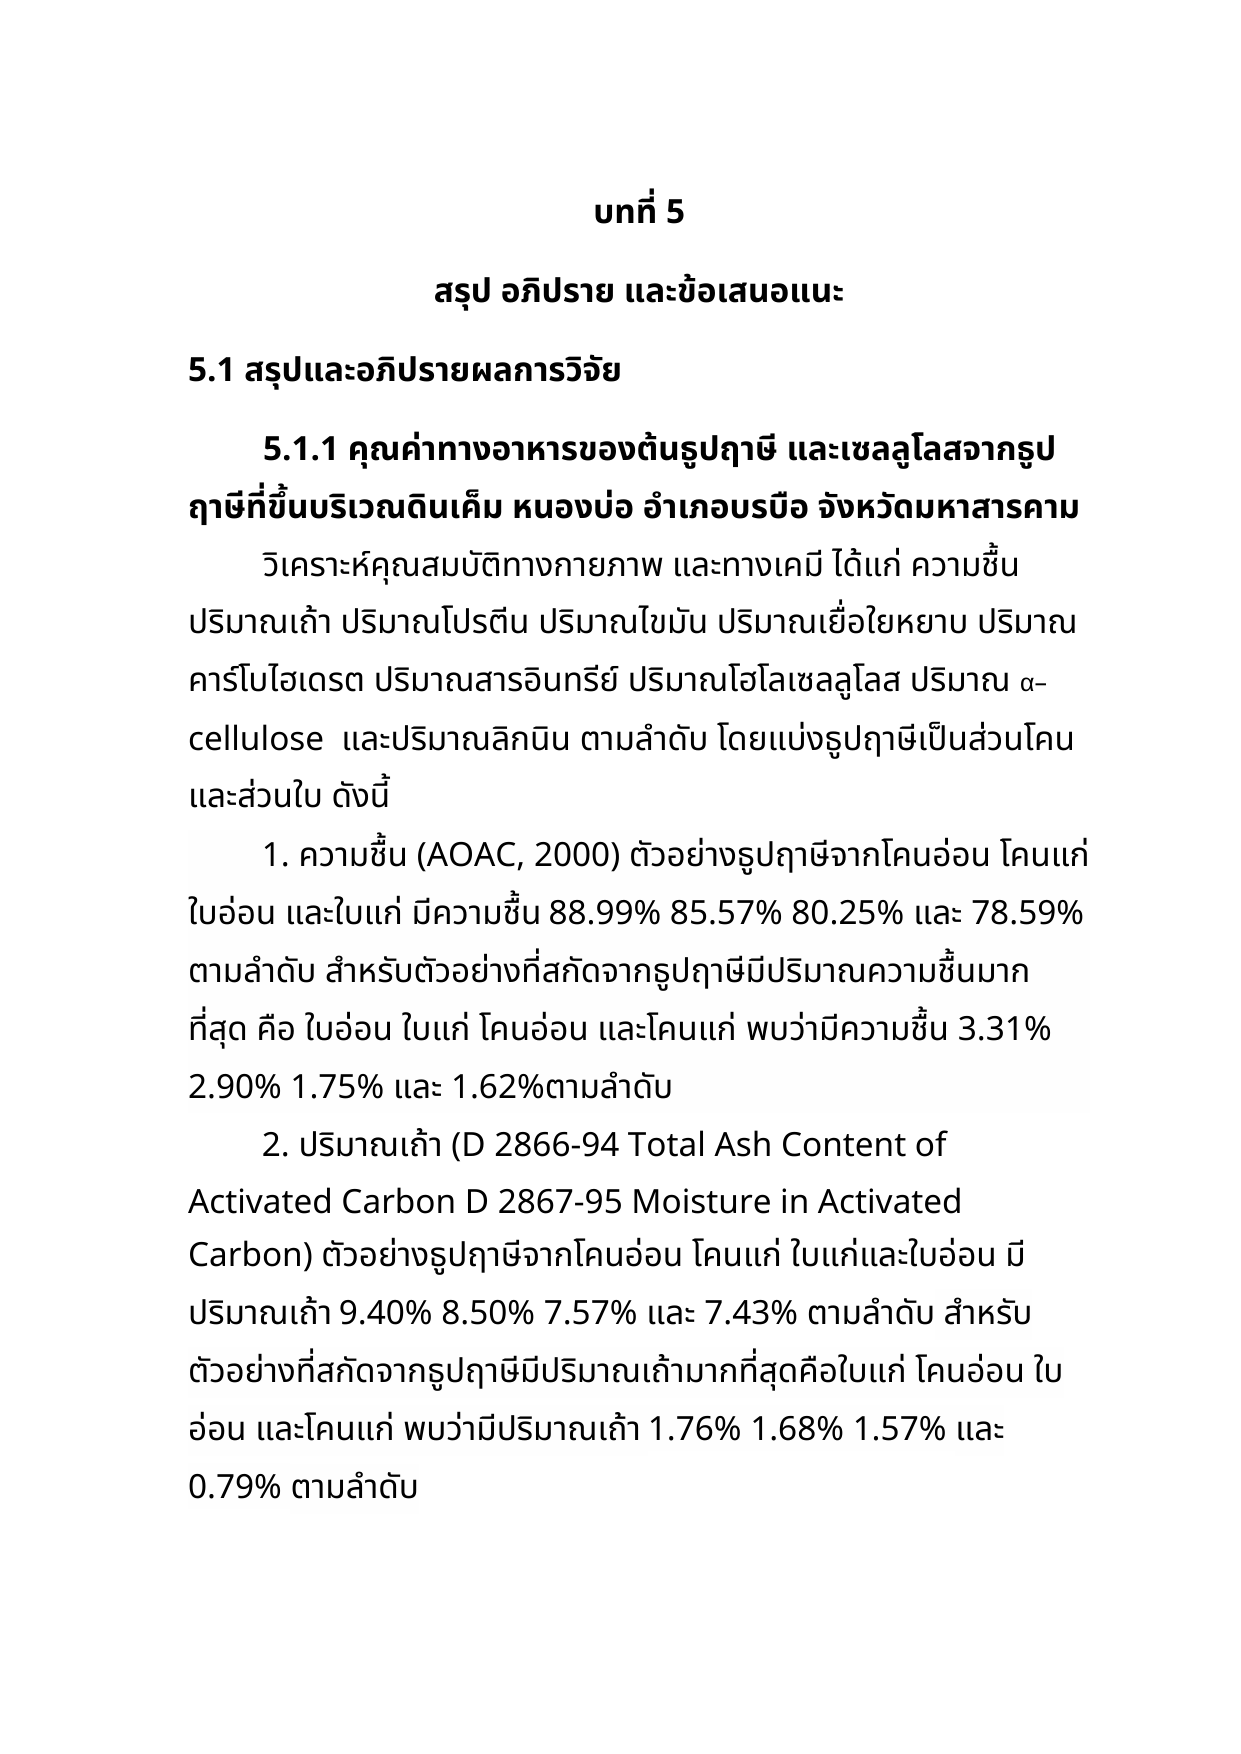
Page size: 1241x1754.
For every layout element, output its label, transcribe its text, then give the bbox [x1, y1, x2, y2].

text บทที่ 5 [188, 188, 1090, 238]
list 1. ความชื้น (AOAC, 2000) ตัวอย่างธูปฤาษีจากโคนอ่อน โคนแก่ ใบอ่อน และใบแก่ มีความชื้น88.99% 85.57% 80.25% และ 78.59% ตามลำดับ สำหรับตัวอย่างที่สกัดจากธูปฤาษีมีปริมาณความชื้นมากที่สุด คือ ใบอ่อน ใบแก่ โคนอ่อน และโคนแก่ พบว่ามีความชื้น 3.31% 2.90% 1.75% และ 1.62%ตามลำดับ [188, 830, 1090, 1113]
text 5.1.1 คุณค่าทางอาหารของต้นธูปฤาษี และเซลลูโลสจากธูปฤาษีที่ขึ้นบริเวณดินเค็ม หนองบ่อ อำเภอบรบือ จังหวัดมหาสารคาม [188, 424, 1090, 533]
text 2. ปริมาณเถ้า (D 2866-94 Total Ash Content of Activated Carbon D 2867-95 Moisture in Activated Carbon) ตัวอย่างธูปฤาษีจากโคนอ่อน โคนแก่ ใบแก่และใบอ่อน มีปริมาณเถ้า9.40% 8.50% 7.57% และ 7.43% ตามลำดับ สำหรับตัวอย่างที่สกัดจากธูปฤาษีมีปริมาณเถ้ามากที่สุดคือใบแก่ โคนอ่อน ใบอ่อน และโคนแก่ พบว่ามีปริมาณเถ้า1.76% 1.68% 1.57% และ 0.79% ตามลำดับ [188, 1121, 1090, 1514]
text 5.1 สรุปและอภิปรายผลการวิจัย [188, 346, 1090, 396]
text สรุป อภิปราย และข้อเสนอแนะ [188, 267, 1090, 317]
text วิเคราะห์คุณสมบัติทางกายภาพ และทางเคมี ได้แก่ ความชื้น ปริมาณเถ้า ปริมาณโปรตีน ปริมาณไขมัน ปริมาณเยื่อใยหยาบ ปริมาณคาร์โบไฮเดรต ปริมาณสารอินทรีย์ ปริมาณโฮโลเซลลูโลส ปริมาณ α–cellulose และปริมาณลิกนิน ตามลำดับ โดยแบ่งธูปฤาษีเป็นส่วนโคนและส่วนใบ ดังนี้ [188, 541, 1090, 823]
